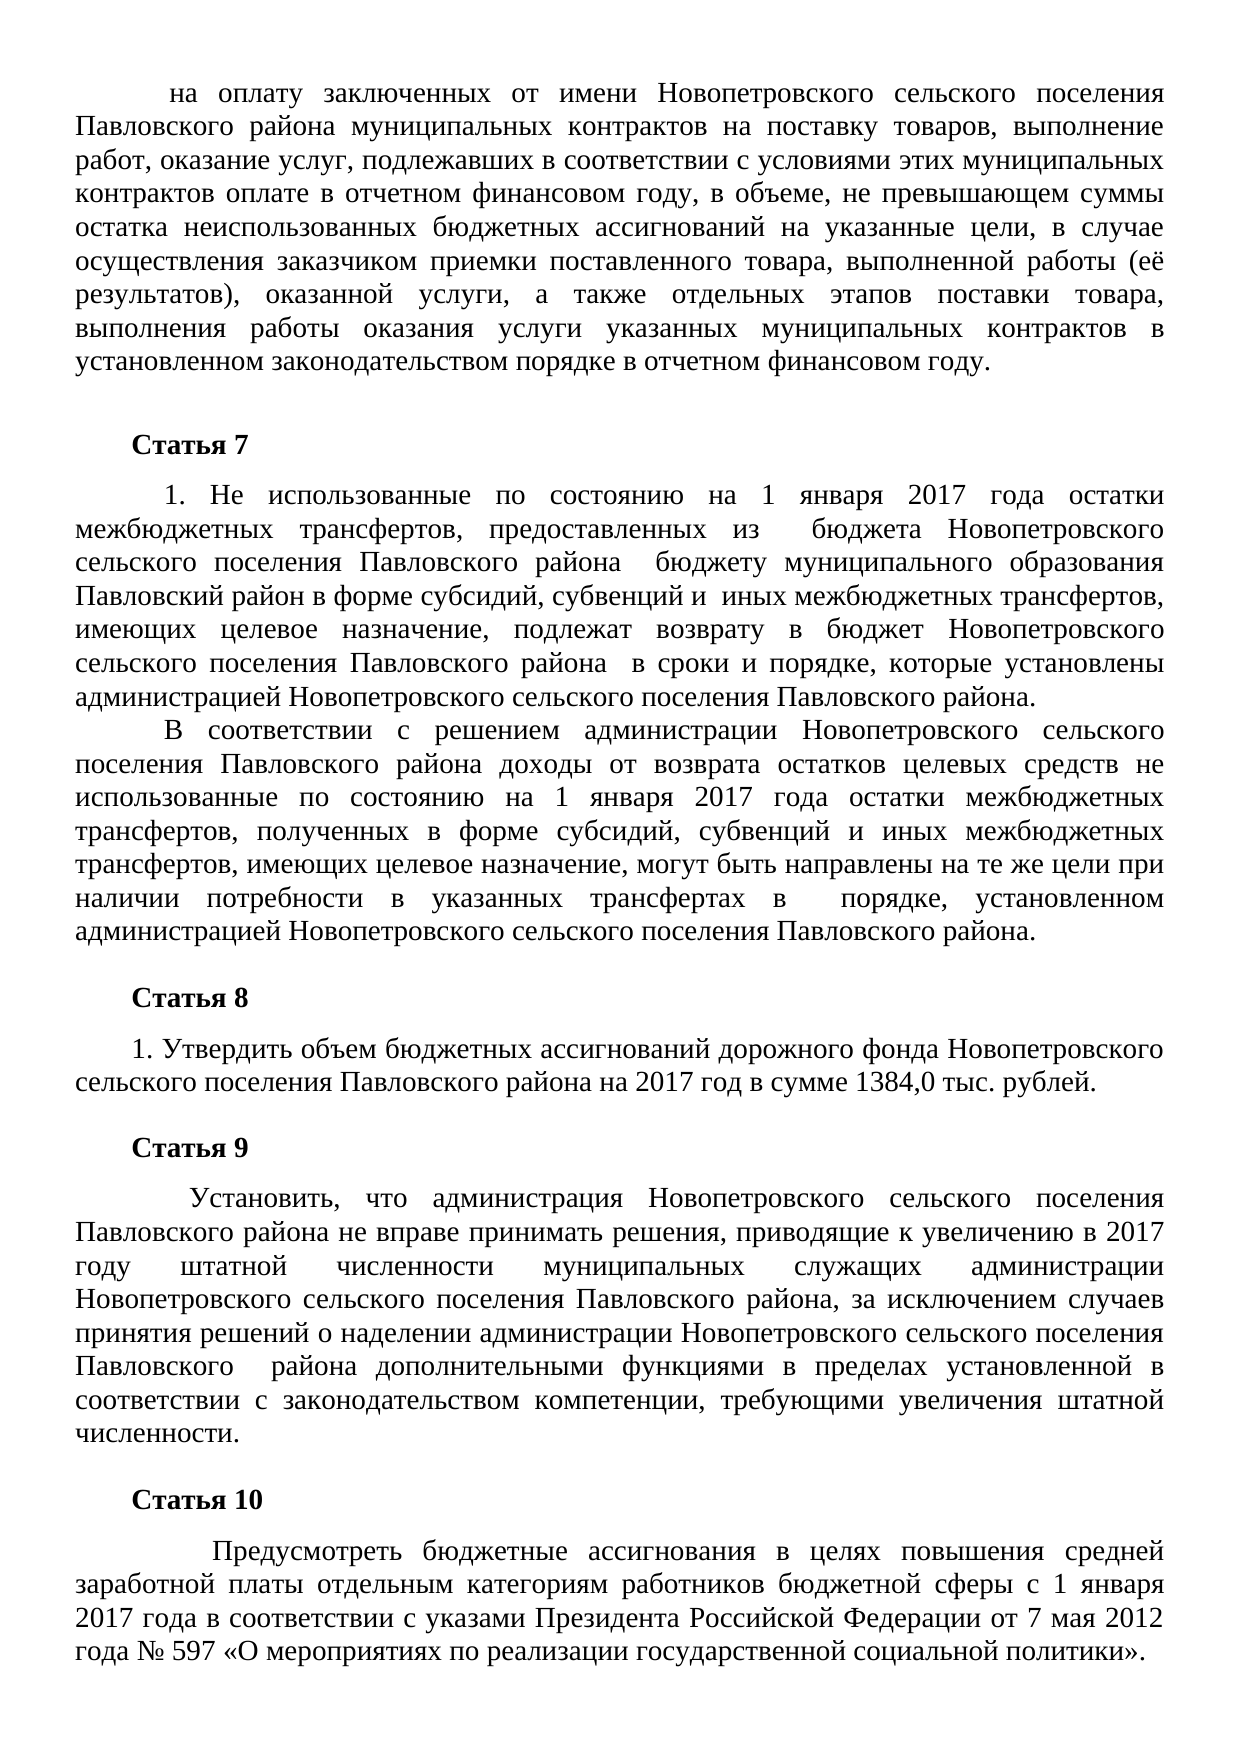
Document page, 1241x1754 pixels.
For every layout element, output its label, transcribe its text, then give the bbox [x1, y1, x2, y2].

text на оплату заключенных от имени Новопетровского сельского поселения Павловского района муниципальных контрактов на поставку товаров, выполнение работ, оказание услуг, подлежавших в соответствии с условиями этих муниципальных контрактов оплате в отчетном финансовом году, в объеме, не превышающем суммы остатка неиспользованных бюджетных ассигнований на указанные цели, в случае осуществления заказчиком приемки поставленного товара, выполненной работы (её результатов), оказанной услуги, а также отдельных этапов поставки товара, выполнения работы оказания услуги указанных муниципальных контрактов в установленном законодательством порядке в отчетном финансовом году. [75, 75, 1165, 377]
text В соответствии с решением администрации Новопетровского сельского поселения Павловского района доходы от возврата остатков целевых средств не использованные по состоянию на 1 января 2017 года остатки межбюджетных трансфертов, полученных в форме субсидий, субвенций и иных межбюджетных трансфертов, имеющих целевое назначение, могут быть направлены на те же цели при наличии потребности в указанных трансфертах в порядке, установленном администрацией Новопетровского сельского поселения Павловского района. [75, 712, 1165, 947]
text Статья 9 [75, 1130, 1165, 1164]
text 1. Утвердить объем бюджетных ассигнований дорожного фонда Новопетровского сельского поселения Павловского района на 2017 год в сумме 1384,0 тыс. рублей. [75, 1031, 1165, 1098]
text Статья 10 [75, 1482, 1165, 1516]
text Предусмотреть бюджетные ассигнования в целях повышения средней заработной платы отдельным категориям работников бюджетной сферы с 1 января 2017 года в соответствии с указами Президента Российской Федерации от 7 мая 2012 года № 597 «О мероприятиях по реализации государственной социальной политики». [75, 1533, 1165, 1667]
text Статья 7 [75, 427, 1165, 461]
text Установить, что администрация Новопетровского сельского поселения Павловского района не вправе принимать решения, приводящие к увеличению в 2017 году штатной численности муниципальных служащих администрации Новопетровского сельского поселения Павловского района, за исключением случаев принятия решений о наделении администрации Новопетровского сельского поселения Павловского района дополнительными функциями в пределах установленной в соответствии с законодательством компетенции, требующими увеличения штатной численности. [75, 1181, 1165, 1449]
text Статья 8 [75, 981, 1165, 1014]
text 1. Не использованные по состоянию на 1 января 2017 года остатки межбюджетных трансфертов, предоставленных из бюджета Новопетровского сельского поселения Павловского района бюджету муниципального образования Павловский район в форме субсидий, субвенций и иных межбюджетных трансфертов, имеющих целевое назначение, подлежат возврату в бюджет Новопетровского сельского поселения Павловского района в сроки и порядке, которые установлены администрацией Новопетровского сельского поселения Павловского района. [75, 477, 1165, 712]
